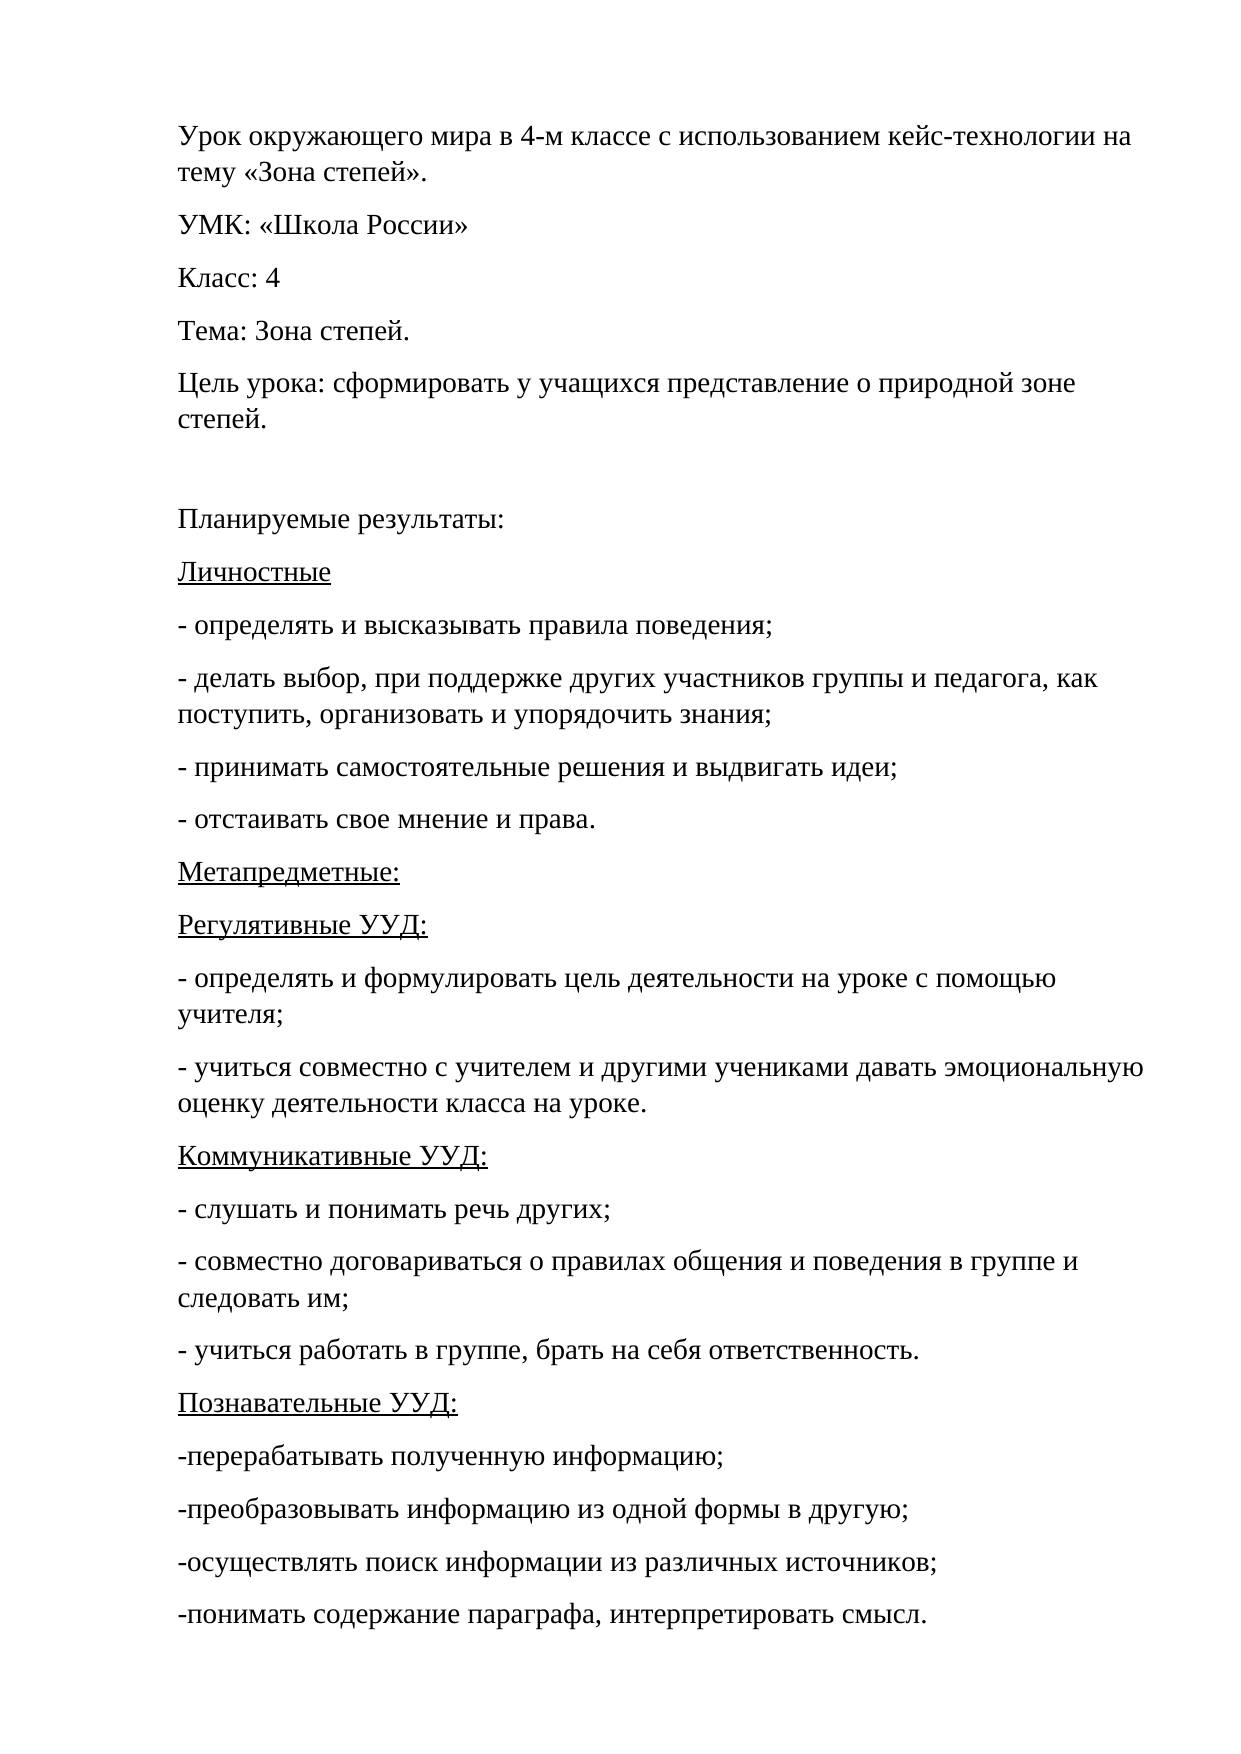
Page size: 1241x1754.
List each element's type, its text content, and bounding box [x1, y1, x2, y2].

text - учиться работать в группе, брать на себя ответственность. [177, 1332, 1152, 1366]
text - учиться совместно с учителем и другими учениками давать эмоциональную оценку деятельности класса на уроке. [177, 1049, 1152, 1119]
text Регулятивные УУД: [177, 907, 1152, 941]
text -перерабатывать полученную информацию; [177, 1438, 1152, 1472]
text - слушать и понимать речь других; [177, 1191, 1152, 1224]
text - определять и высказывать правила поведения; [177, 607, 1152, 641]
text Класс: 4 [177, 260, 1152, 293]
text -осуществлять поиск информации из различных источников; [177, 1544, 1152, 1577]
text Метапредметные: [177, 854, 1152, 888]
text Коммуникативные УУД: [177, 1138, 1152, 1171]
text - определять и формулировать цель деятельности на уроке с помощью учителя; [177, 960, 1152, 1030]
text Личностные [177, 554, 1152, 588]
text - принимать самостоятельные решения и выдвигать идеи; [177, 749, 1152, 782]
text -преобразовывать информацию из одной формы в другую; [177, 1491, 1152, 1524]
text -понимать содержание параграфа, интерпретировать смысл. [177, 1597, 1152, 1630]
text Планируемые результаты: [177, 501, 1152, 535]
text - совместно договариваться о правилах общения и поведения в группе и следовать им; [177, 1243, 1152, 1313]
text Цель урока: сформировать у учащихся представление о природной зоне степей. [177, 366, 1152, 435]
text - отстаивать свое мнение и права. [177, 802, 1152, 835]
text Познавательные УУД: [177, 1385, 1152, 1419]
text УМК: «Школа России» [177, 207, 1152, 241]
text - делать выбор, при поддержке других участников группы и педагога, как поступить, организовать и упорядочить знания; [177, 660, 1152, 729]
text Урок окружающего мира в 4-м классе с использованием кейс-технологии на тему «Зона степей». [177, 118, 1152, 188]
text Тема: Зона степей. [177, 313, 1152, 346]
